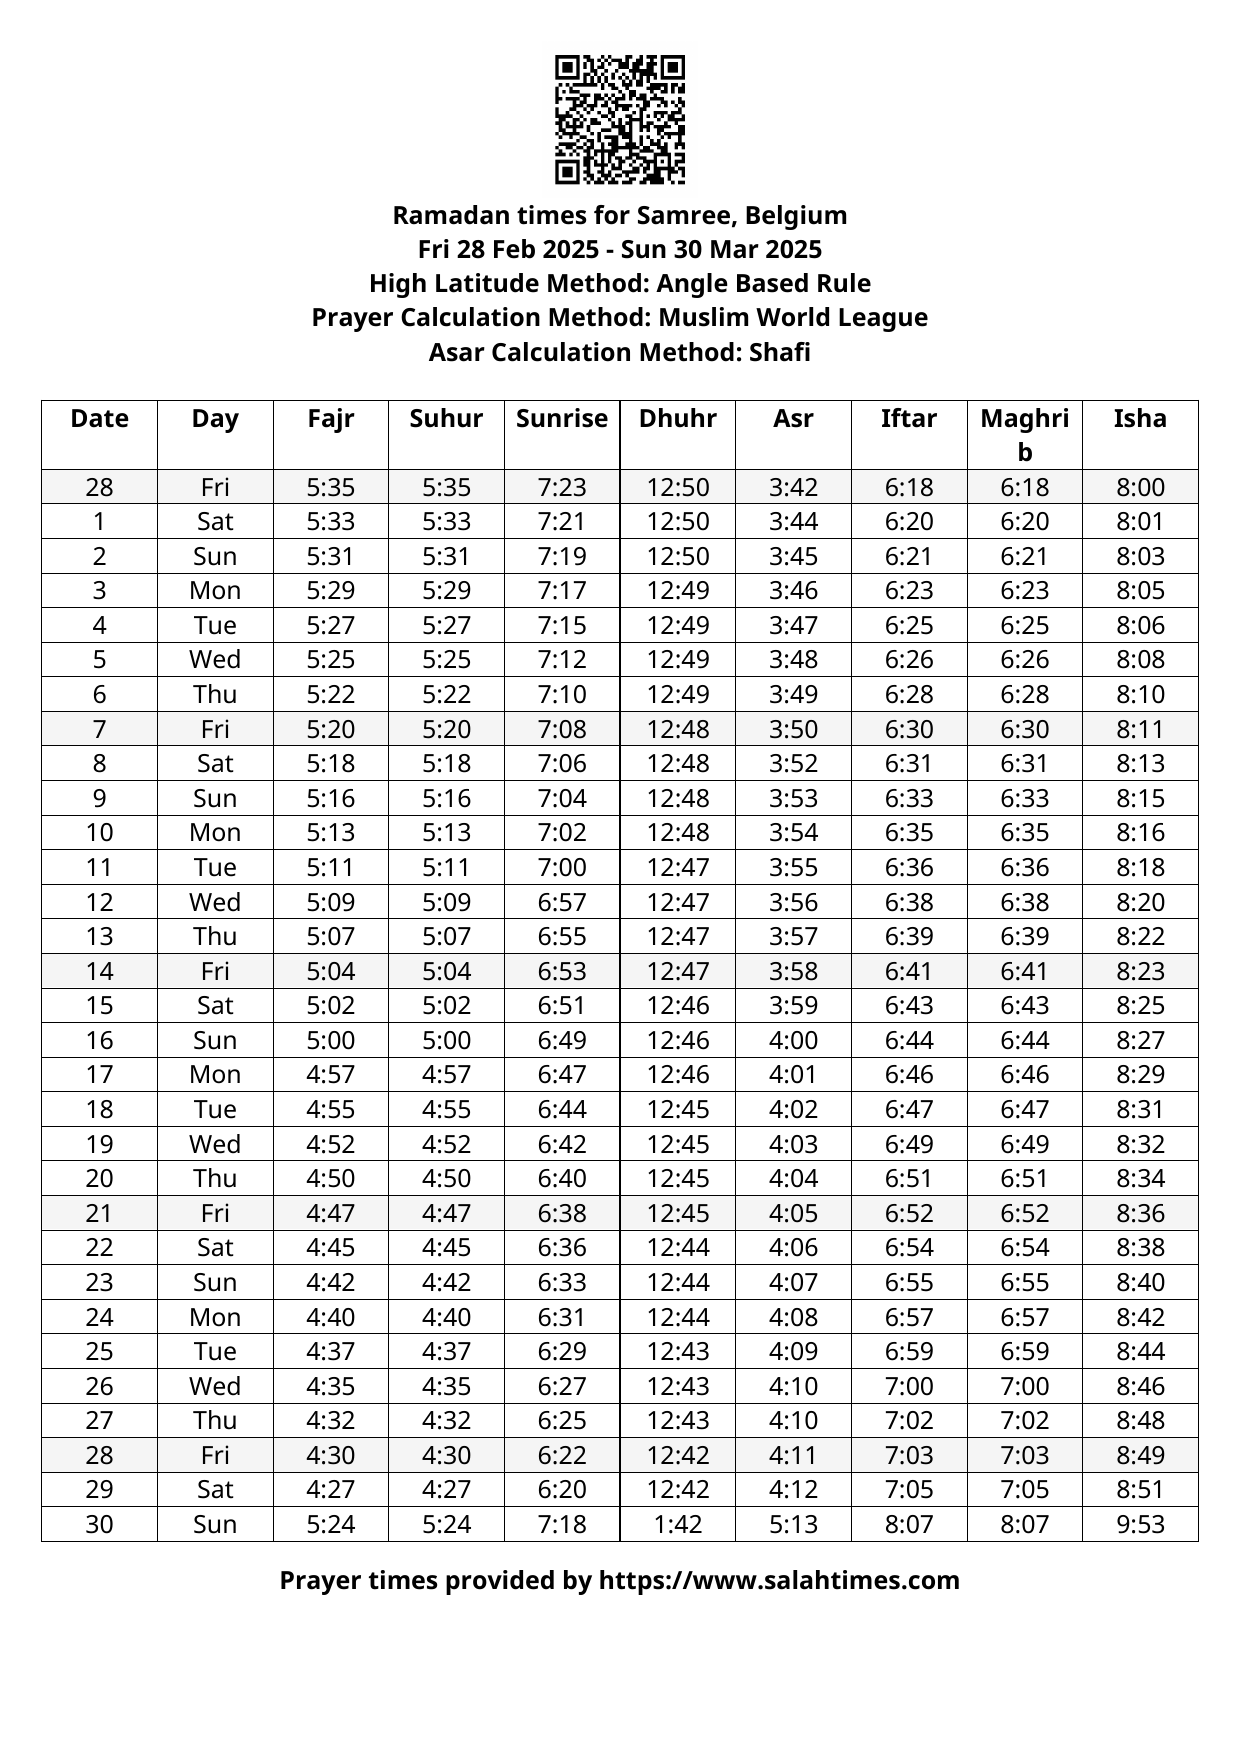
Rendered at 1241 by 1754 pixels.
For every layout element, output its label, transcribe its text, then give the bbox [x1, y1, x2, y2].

table_cell 12:48 [621, 746, 735, 780]
table_cell 6:59 [852, 1334, 967, 1368]
table_cell 27 [42, 1404, 157, 1437]
table_cell 5:16 [274, 781, 388, 814]
table_cell 3:47 [736, 608, 851, 642]
table_cell 7:19 [505, 539, 619, 572]
text Ramadan times for Samree, Belgium [42, 198, 1198, 232]
table_cell 8:48 [1083, 1404, 1198, 1437]
table_cell 6:39 [852, 919, 967, 953]
table_cell 8:20 [1083, 885, 1198, 918]
table_cell 4:57 [274, 1058, 388, 1091]
table_header Sunrise [505, 401, 619, 469]
table_cell 4:32 [274, 1404, 388, 1437]
table_cell 4:45 [274, 1231, 388, 1264]
table_cell 3:48 [736, 643, 851, 676]
table_cell 19 [42, 1127, 157, 1160]
table_cell 12:45 [621, 1196, 735, 1229]
table_cell 6:20 [505, 1473, 619, 1506]
table_cell Fri [158, 1438, 273, 1472]
table_cell 5:29 [274, 574, 388, 607]
table_cell 5:27 [274, 608, 388, 642]
table_cell Sun [158, 1507, 273, 1541]
table_cell 4:32 [389, 1404, 504, 1437]
table_cell 5:25 [274, 643, 388, 676]
table_cell Fri [158, 712, 273, 745]
table_cell Wed [158, 885, 273, 918]
table_cell 6:22 [505, 1438, 619, 1472]
table_cell 7:02 [505, 816, 619, 849]
table_cell 3:59 [736, 989, 851, 1022]
table_cell 5:31 [274, 539, 388, 572]
table_cell 7 [42, 712, 157, 745]
table_cell 8:38 [1083, 1231, 1198, 1264]
table_cell 5:24 [389, 1507, 504, 1541]
table_cell 8:46 [1083, 1369, 1198, 1402]
table_cell 7:00 [852, 1369, 967, 1402]
table_cell 6:52 [852, 1196, 967, 1229]
table_cell 5:22 [274, 677, 388, 711]
table_cell 7:02 [968, 1404, 1082, 1437]
table_cell 12:49 [621, 643, 735, 676]
table_cell 8:10 [1083, 677, 1198, 711]
table_cell 8:25 [1083, 989, 1198, 1022]
table_cell 7:03 [852, 1438, 967, 1472]
table_cell 3:45 [736, 539, 851, 572]
text Fri 28 Feb 2025 - Sun 30 Mar 2025 [42, 232, 1198, 266]
table_cell 8 [42, 746, 157, 780]
table_cell 7:17 [505, 574, 619, 607]
table_cell Sun [158, 1023, 273, 1057]
table_cell Mon [158, 816, 273, 849]
table_cell 4:03 [736, 1127, 851, 1160]
table_cell Tue [158, 1334, 273, 1368]
table_cell Wed [158, 1127, 273, 1160]
table_cell 6:55 [852, 1265, 967, 1299]
table_cell 8:49 [1083, 1438, 1198, 1472]
table_cell 3:52 [736, 746, 851, 780]
table_header Iftar [852, 401, 967, 469]
table_cell 7:02 [852, 1404, 967, 1437]
table_cell 8:06 [1083, 608, 1198, 642]
table_cell 5:24 [274, 1507, 388, 1541]
table_cell 5:25 [389, 643, 504, 676]
table_cell 12:43 [621, 1404, 735, 1437]
table_cell 12:48 [621, 781, 735, 814]
table_cell 4:40 [389, 1300, 504, 1333]
table_cell 5:27 [389, 608, 504, 642]
table_cell Thu [158, 677, 273, 711]
table_cell 5:11 [274, 850, 388, 884]
table_cell 5:31 [389, 539, 504, 572]
table_cell 8:34 [1083, 1161, 1198, 1195]
table_header Fajr [274, 401, 388, 469]
table_cell 8:16 [1083, 816, 1198, 849]
table_cell 4:52 [389, 1127, 504, 1160]
table_cell 5:13 [736, 1507, 851, 1541]
table_cell 7:05 [852, 1473, 967, 1506]
table_cell 12:50 [621, 539, 735, 572]
table_cell 4:52 [274, 1127, 388, 1160]
table_cell 6:29 [505, 1334, 619, 1368]
table_cell 6:47 [852, 1092, 967, 1126]
table_cell 12:48 [621, 712, 735, 745]
table_cell 4:00 [736, 1023, 851, 1057]
table_cell 3:58 [736, 954, 851, 987]
table_cell 5:18 [274, 746, 388, 780]
table_cell 6:30 [852, 712, 967, 745]
table_cell 4:55 [389, 1092, 504, 1126]
table_cell 4:47 [389, 1196, 504, 1229]
table_cell 12:46 [621, 1058, 735, 1091]
table_cell 4:47 [274, 1196, 388, 1229]
table_cell 3:54 [736, 816, 851, 849]
table_cell 2 [42, 539, 157, 572]
text Prayer Calculation Method: Muslim World League [42, 300, 1198, 334]
table_cell 5:02 [274, 989, 388, 1022]
table_cell 6:39 [968, 919, 1082, 953]
table_cell 5 [42, 643, 157, 676]
table_cell 8:36 [1083, 1196, 1198, 1229]
table_cell 6 [42, 677, 157, 711]
table_cell 12:45 [621, 1092, 735, 1126]
table_cell Fri [158, 470, 273, 503]
table_cell Mon [158, 1058, 273, 1091]
table_cell 4:37 [274, 1334, 388, 1368]
table_cell 22 [42, 1231, 157, 1264]
table_cell 6:31 [968, 746, 1082, 780]
table_cell 4:10 [736, 1404, 851, 1437]
table_cell 26 [42, 1369, 157, 1402]
table_cell 9 [42, 781, 157, 814]
table_cell 30 [42, 1507, 157, 1541]
table_cell 6:49 [968, 1127, 1082, 1160]
table_cell 3:46 [736, 574, 851, 607]
table_cell 5:29 [389, 574, 504, 607]
table_cell 8:08 [1083, 643, 1198, 676]
table_cell 6:35 [968, 816, 1082, 849]
table_cell 3:56 [736, 885, 851, 918]
table_cell 7:04 [505, 781, 619, 814]
table_cell 3:53 [736, 781, 851, 814]
table_cell 6:44 [968, 1023, 1082, 1057]
table_cell 12:49 [621, 608, 735, 642]
table_cell Sat [158, 989, 273, 1022]
table_cell 5:33 [274, 504, 388, 538]
table_cell Mon [158, 574, 273, 607]
table_cell 12:45 [621, 1127, 735, 1160]
table_cell 7:21 [505, 504, 619, 538]
table_cell 6:33 [852, 781, 967, 814]
table_cell 6:35 [852, 816, 967, 849]
table_cell 6:20 [968, 504, 1082, 538]
table_cell 4:05 [736, 1196, 851, 1229]
table_cell 4:40 [274, 1300, 388, 1333]
table_cell 7:23 [505, 470, 619, 503]
table_cell 7:03 [968, 1438, 1082, 1472]
table_cell 5:13 [274, 816, 388, 849]
table_cell 6:38 [968, 885, 1082, 918]
table_cell 6:53 [505, 954, 619, 987]
table_cell Sun [158, 781, 273, 814]
table_cell 6:38 [852, 885, 967, 918]
table_cell 9:53 [1083, 1507, 1198, 1541]
table_cell 8:01 [1083, 504, 1198, 538]
table_cell 4:10 [736, 1369, 851, 1402]
table_header Asr [736, 401, 851, 469]
table_cell 7:12 [505, 643, 619, 676]
table_cell 12:44 [621, 1231, 735, 1264]
table_cell Fri [158, 954, 273, 987]
table_cell Wed [158, 1369, 273, 1402]
table_cell 12:42 [621, 1438, 735, 1472]
table_cell 6:52 [968, 1196, 1082, 1229]
table_cell 1:42 [621, 1507, 735, 1541]
table_cell 4:42 [389, 1265, 504, 1299]
table_cell 12 [42, 885, 157, 918]
table_cell 12:48 [621, 816, 735, 849]
table_header Date [42, 401, 157, 469]
table_cell Thu [158, 1404, 273, 1437]
table_header Suhur [389, 401, 504, 469]
table_cell 6:59 [968, 1334, 1082, 1368]
table_cell 8:42 [1083, 1300, 1198, 1333]
table_cell 4:50 [389, 1161, 504, 1195]
table_cell 7:18 [505, 1507, 619, 1541]
table_cell 6:33 [505, 1265, 619, 1299]
table_cell 12:44 [621, 1300, 735, 1333]
table_cell 12:46 [621, 1023, 735, 1057]
table_cell 5:18 [389, 746, 504, 780]
table_cell 7:10 [505, 677, 619, 711]
table_cell 5:07 [389, 919, 504, 953]
table_cell 5:02 [389, 989, 504, 1022]
table_cell 6:23 [968, 574, 1082, 607]
table_cell 12:47 [621, 885, 735, 918]
table_cell 8:07 [852, 1507, 967, 1541]
table_cell 3 [42, 574, 157, 607]
table_cell 6:51 [852, 1161, 967, 1195]
table_cell 6:54 [852, 1231, 967, 1264]
table_cell 6:21 [852, 539, 967, 572]
table_cell 4:30 [274, 1438, 388, 1472]
table_cell 5:20 [274, 712, 388, 745]
table_cell 4:45 [389, 1231, 504, 1264]
table_cell Mon [158, 1300, 273, 1333]
table_cell 7:08 [505, 712, 619, 745]
table_cell 4:11 [736, 1438, 851, 1472]
table_cell 6:21 [968, 539, 1082, 572]
table_cell 8:00 [1083, 470, 1198, 503]
table_cell 6:36 [505, 1231, 619, 1264]
table_cell 12:49 [621, 677, 735, 711]
table_cell 20 [42, 1161, 157, 1195]
table_cell 6:40 [505, 1161, 619, 1195]
table_cell 14 [42, 954, 157, 987]
table_cell 6:36 [968, 850, 1082, 884]
table_cell 5:04 [274, 954, 388, 987]
table_header Isha [1083, 401, 1198, 469]
table_cell Sat [158, 504, 273, 538]
table_cell 6:47 [505, 1058, 619, 1091]
table_cell 3:42 [736, 470, 851, 503]
table_cell 29 [42, 1473, 157, 1506]
table_cell Thu [158, 919, 273, 953]
table_cell 6:33 [968, 781, 1082, 814]
table_cell 12:47 [621, 850, 735, 884]
table_cell 6:55 [505, 919, 619, 953]
table_cell 6:36 [852, 850, 967, 884]
picture [542, 41, 699, 198]
table_cell Sun [158, 1265, 273, 1299]
table_cell 6:49 [505, 1023, 619, 1057]
table_cell 21 [42, 1196, 157, 1229]
table_cell 4:01 [736, 1058, 851, 1091]
table_cell 5:35 [389, 470, 504, 503]
table_cell 12:43 [621, 1369, 735, 1402]
table_cell 6:25 [852, 608, 967, 642]
table_cell 6:31 [505, 1300, 619, 1333]
table_cell 8:05 [1083, 574, 1198, 607]
table_cell 23 [42, 1265, 157, 1299]
table_cell 8:27 [1083, 1023, 1198, 1057]
table_cell 7:05 [968, 1473, 1082, 1506]
table_cell 4:37 [389, 1334, 504, 1368]
text Asar Calculation Method: Shafi [42, 334, 1198, 368]
table_cell 4:07 [736, 1265, 851, 1299]
table_cell Fri [158, 1196, 273, 1229]
table_cell 6:20 [852, 504, 967, 538]
table_cell 6:55 [968, 1265, 1082, 1299]
table_cell 17 [42, 1058, 157, 1091]
table_cell 12:47 [621, 919, 735, 953]
table_cell 25 [42, 1334, 157, 1368]
table_cell 5:09 [274, 885, 388, 918]
table_cell 8:51 [1083, 1473, 1198, 1506]
table_cell 4:12 [736, 1473, 851, 1506]
table_cell 18 [42, 1092, 157, 1126]
table_cell Sun [158, 539, 273, 572]
table_cell 11 [42, 850, 157, 884]
table_cell 6:41 [852, 954, 967, 987]
table_cell 6:57 [852, 1300, 967, 1333]
table_cell 6:26 [968, 643, 1082, 676]
table_cell 12:44 [621, 1265, 735, 1299]
table_cell Sat [158, 1473, 273, 1506]
table_cell 5:35 [274, 470, 388, 503]
table_cell 6:27 [505, 1369, 619, 1402]
table_cell Sat [158, 1231, 273, 1264]
table_cell 5:00 [274, 1023, 388, 1057]
table_cell 8:23 [1083, 954, 1198, 987]
table_cell 6:44 [505, 1092, 619, 1126]
table_cell 8:40 [1083, 1265, 1198, 1299]
table_cell 3:50 [736, 712, 851, 745]
table_cell 13 [42, 919, 157, 953]
table_cell 6:51 [505, 989, 619, 1022]
table_cell 3:44 [736, 504, 851, 538]
table_cell 5:09 [389, 885, 504, 918]
table_cell 7:00 [505, 850, 619, 884]
table_cell 3:49 [736, 677, 851, 711]
table_cell 4:27 [389, 1473, 504, 1506]
table_cell 12:47 [621, 954, 735, 987]
table_cell 8:07 [968, 1507, 1082, 1541]
table_cell Wed [158, 643, 273, 676]
table_cell 6:46 [852, 1058, 967, 1091]
table_header Maghrib [968, 401, 1082, 469]
table_cell 6:54 [968, 1231, 1082, 1264]
table_cell 6:57 [505, 885, 619, 918]
table_cell 5:20 [389, 712, 504, 745]
table_cell 4:55 [274, 1092, 388, 1126]
table_cell 12:49 [621, 574, 735, 607]
table_cell 8:18 [1083, 850, 1198, 884]
table_cell 6:43 [968, 989, 1082, 1022]
table_cell 8:03 [1083, 539, 1198, 572]
table_cell 6:51 [968, 1161, 1082, 1195]
table_cell 4 [42, 608, 157, 642]
table_cell 12:42 [621, 1473, 735, 1506]
table_cell 3:55 [736, 850, 851, 884]
table_cell 6:23 [852, 574, 967, 607]
table_cell 5:07 [274, 919, 388, 953]
table_cell 4:35 [274, 1369, 388, 1402]
table_cell 12:43 [621, 1334, 735, 1368]
table_cell 6:28 [968, 677, 1082, 711]
table_cell 7:15 [505, 608, 619, 642]
table_cell 8:22 [1083, 919, 1198, 953]
table_cell 4:02 [736, 1092, 851, 1126]
table_cell 4:27 [274, 1473, 388, 1506]
table_cell 6:46 [968, 1058, 1082, 1091]
table_cell 6:31 [852, 746, 967, 780]
table_cell 6:38 [505, 1196, 619, 1229]
table_cell 6:57 [968, 1300, 1082, 1333]
table_cell 6:43 [852, 989, 967, 1022]
table_cell Tue [158, 608, 273, 642]
table_cell Tue [158, 1092, 273, 1126]
table_cell 6:47 [968, 1092, 1082, 1126]
table_cell 4:42 [274, 1265, 388, 1299]
table_cell 5:11 [389, 850, 504, 884]
table_cell 6:25 [505, 1404, 619, 1437]
table_cell 5:00 [389, 1023, 504, 1057]
table_cell 6:44 [852, 1023, 967, 1057]
table_cell 12:46 [621, 989, 735, 1022]
table_cell 12:45 [621, 1161, 735, 1195]
table_cell 6:18 [852, 470, 967, 503]
table_cell 6:18 [968, 470, 1082, 503]
table_cell 24 [42, 1300, 157, 1333]
table_cell 4:57 [389, 1058, 504, 1091]
table_cell 6:41 [968, 954, 1082, 987]
table_cell 8:29 [1083, 1058, 1198, 1091]
table_cell 8:15 [1083, 781, 1198, 814]
table_cell 7:00 [968, 1369, 1082, 1402]
table_cell 28 [42, 470, 157, 503]
table_cell Thu [158, 1161, 273, 1195]
table_cell 6:26 [852, 643, 967, 676]
table_cell 10 [42, 816, 157, 849]
table_cell 7:06 [505, 746, 619, 780]
table_header Day [158, 401, 273, 469]
table_cell 5:16 [389, 781, 504, 814]
table_cell Tue [158, 850, 273, 884]
table_cell 4:30 [389, 1438, 504, 1472]
table_cell 15 [42, 989, 157, 1022]
table_cell 6:49 [852, 1127, 967, 1160]
table_cell 3:57 [736, 919, 851, 953]
table_cell 12:50 [621, 470, 735, 503]
table_cell 5:33 [389, 504, 504, 538]
table_cell 1 [42, 504, 157, 538]
table_cell 6:28 [852, 677, 967, 711]
table_cell 6:30 [968, 712, 1082, 745]
table_cell 8:32 [1083, 1127, 1198, 1160]
table_cell 8:44 [1083, 1334, 1198, 1368]
text Prayer times provided by https://www.salahtimes.com [42, 1563, 1198, 1597]
table_cell 5:22 [389, 677, 504, 711]
table_header Dhuhr [621, 401, 735, 469]
table_cell Sat [158, 746, 273, 780]
table_cell 4:06 [736, 1231, 851, 1264]
table_cell 4:35 [389, 1369, 504, 1402]
table_cell 4:50 [274, 1161, 388, 1195]
table_cell 5:13 [389, 816, 504, 849]
table_cell 12:50 [621, 504, 735, 538]
table_cell 4:08 [736, 1300, 851, 1333]
table_cell 5:04 [389, 954, 504, 987]
table_cell 6:25 [968, 608, 1082, 642]
table_cell 6:42 [505, 1127, 619, 1160]
text High Latitude Method: Angle Based Rule [42, 266, 1198, 300]
table_cell 8:11 [1083, 712, 1198, 745]
table_cell 28 [42, 1438, 157, 1472]
table_cell 4:09 [736, 1334, 851, 1368]
table_cell 4:04 [736, 1161, 851, 1195]
table_cell 8:13 [1083, 746, 1198, 780]
table_cell 8:31 [1083, 1092, 1198, 1126]
table_cell 16 [42, 1023, 157, 1057]
